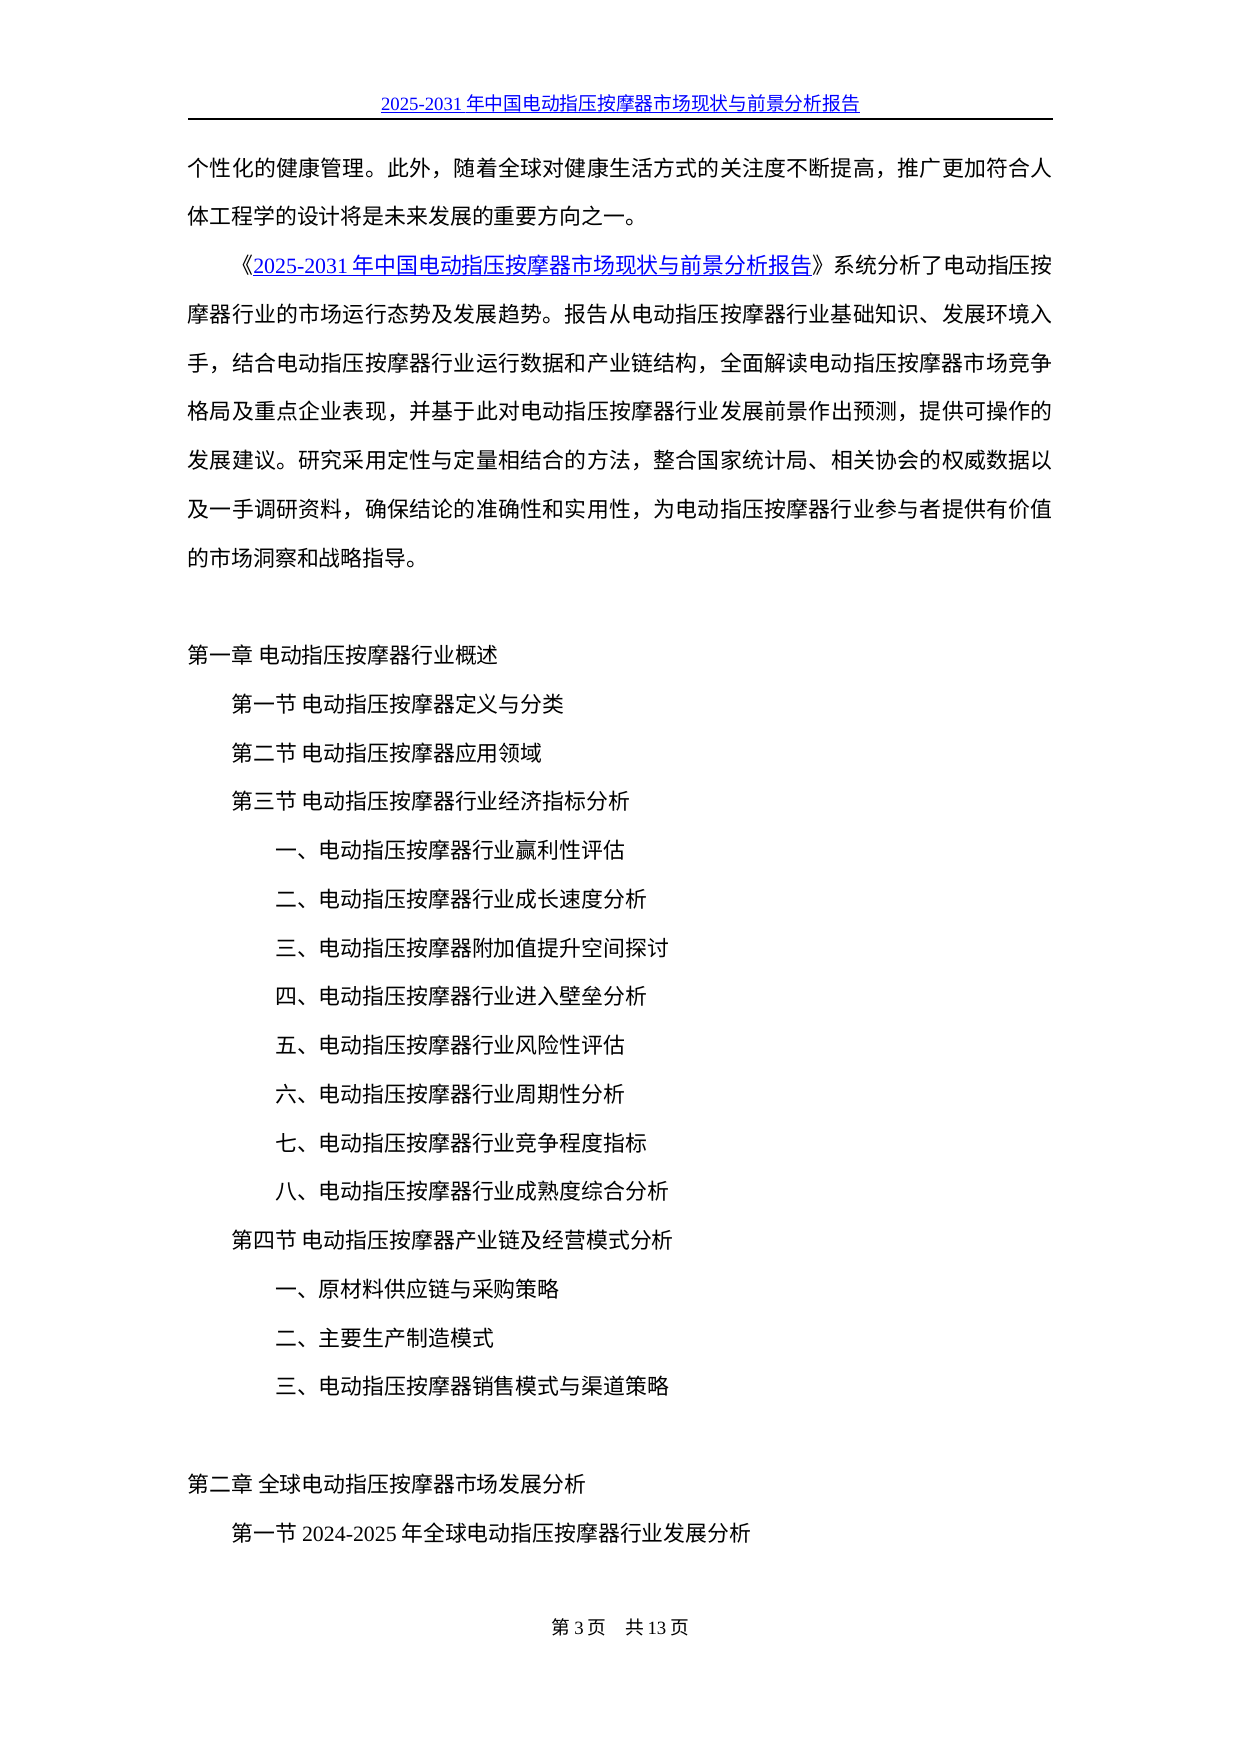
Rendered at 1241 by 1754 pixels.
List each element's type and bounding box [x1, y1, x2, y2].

text [187, 150, 1053, 1548]
